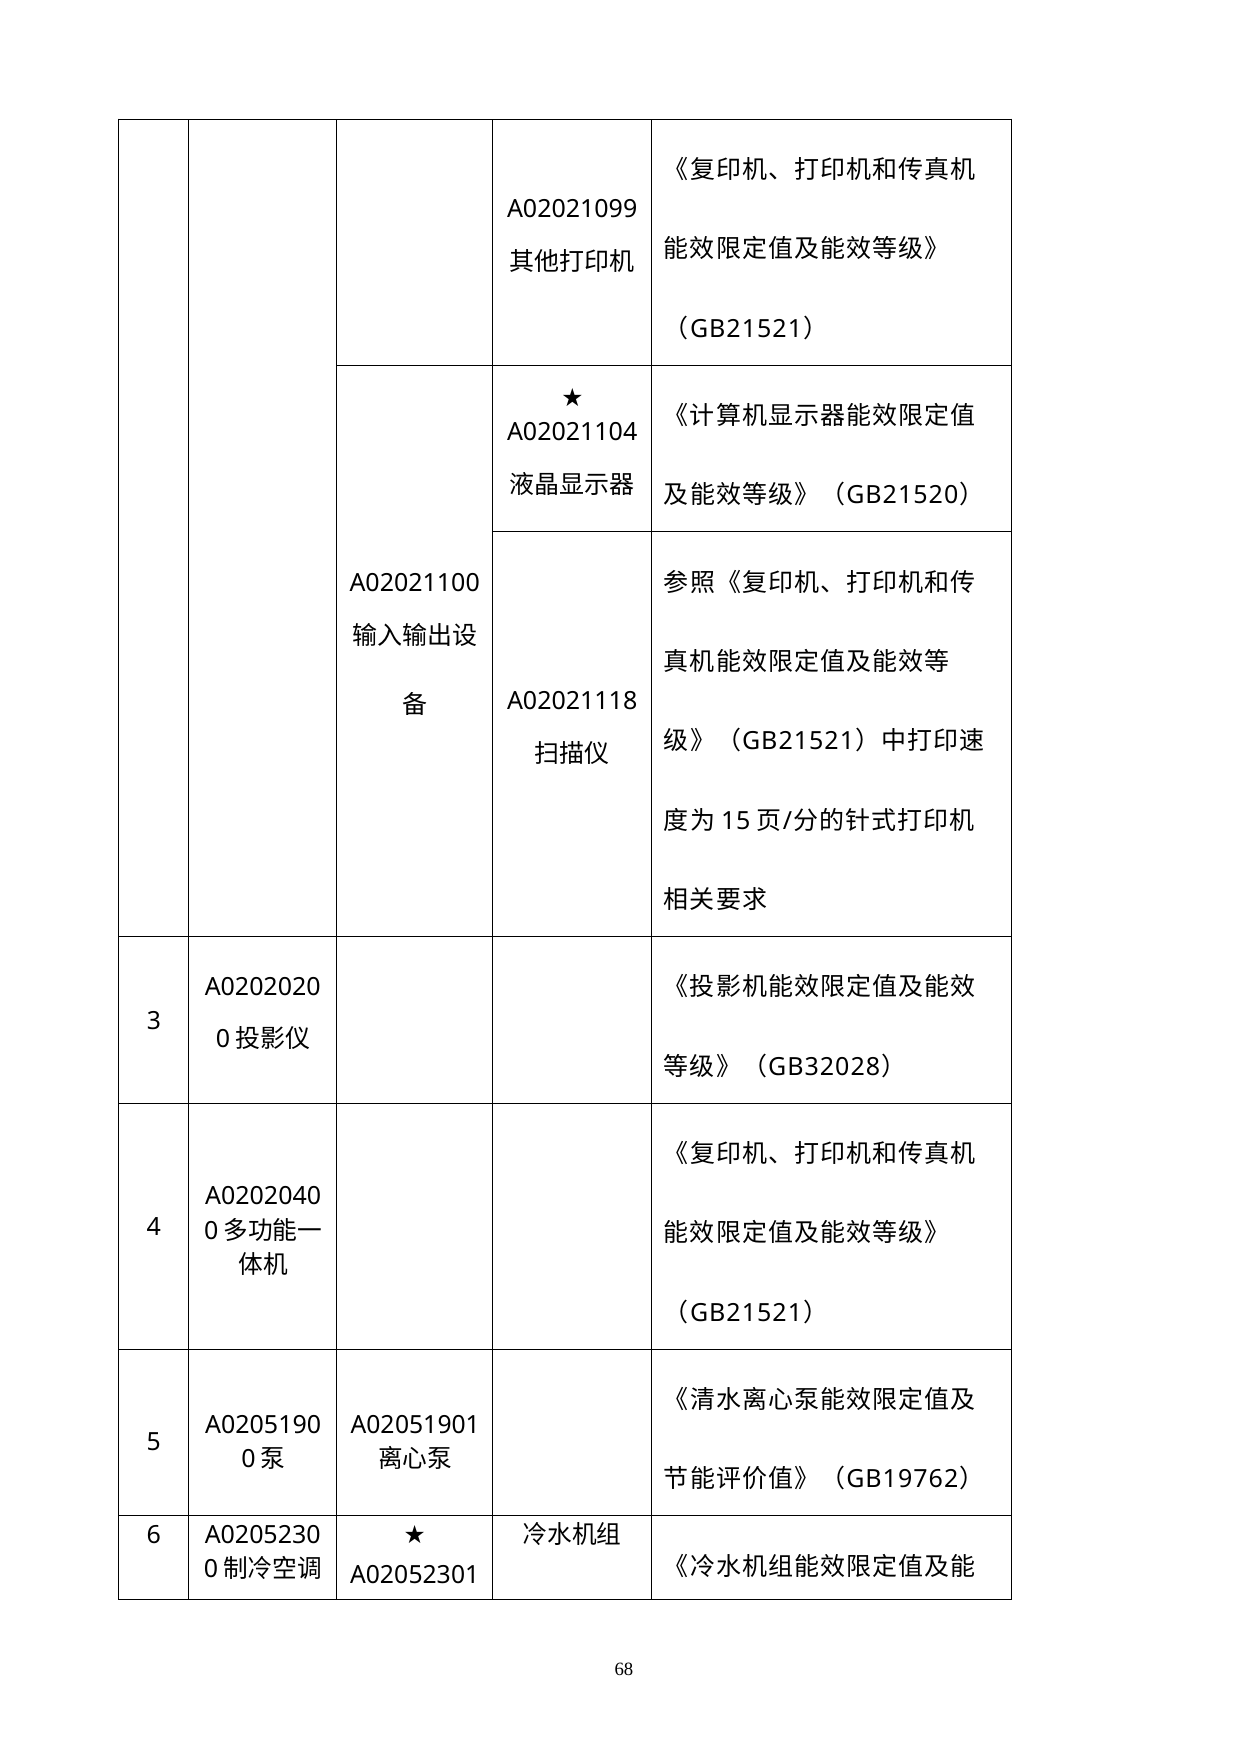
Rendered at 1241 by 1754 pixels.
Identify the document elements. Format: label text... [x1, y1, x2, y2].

table_cell A02051900泵 [189, 1350, 336, 1515]
table_cell A02020200投影仪 [189, 937, 336, 1103]
table_cell [493, 1104, 651, 1349]
table_cell 3 [119, 937, 188, 1103]
table_cell A02021100输入输出设备 [337, 366, 492, 936]
table_cell [493, 1350, 651, 1515]
table_cell A02020400多功能一体机 [189, 1104, 336, 1349]
table_cell 6 [119, 1516, 188, 1599]
table_cell ★A02021104液晶显示器 [493, 366, 651, 531]
table_cell ★A02052301制冷压缩机 [337, 1516, 492, 1599]
table_cell [493, 937, 651, 1103]
table_cell A02021099其他打印机 [493, 120, 651, 364]
table_cell 冷水机组 [493, 1516, 651, 1599]
table_cell 5 [119, 1350, 188, 1515]
table_cell 《清水离心泵能效限定值及节能评价值》（GB19762） [652, 1350, 1011, 1515]
table_cell [337, 937, 492, 1103]
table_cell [652, 1516, 1011, 1599]
table_cell A02051901离心泵 [337, 1350, 492, 1515]
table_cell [652, 120, 1011, 364]
table_cell A02052300制冷空调设备 [189, 1516, 336, 1599]
table_cell 4 [119, 1104, 188, 1349]
table_cell A02021118扫描仪 [493, 532, 651, 936]
table_cell 《复印机、打印机和传真机能效限定值及能效等级》（GB21521） [652, 1104, 1011, 1349]
table_cell [337, 1104, 492, 1349]
table_cell 《投影机能效限定值及能效等级》（GB32028） [652, 937, 1011, 1103]
table_cell 《计算机显示器能效限定值及能效等级》（GB21520） [652, 366, 1011, 531]
table_cell 参照《复印机、打印机和传真机能效限定值及能效等级》（GB21521）中打印速度为15页/分的针式打印机相关要求 [652, 532, 1011, 936]
